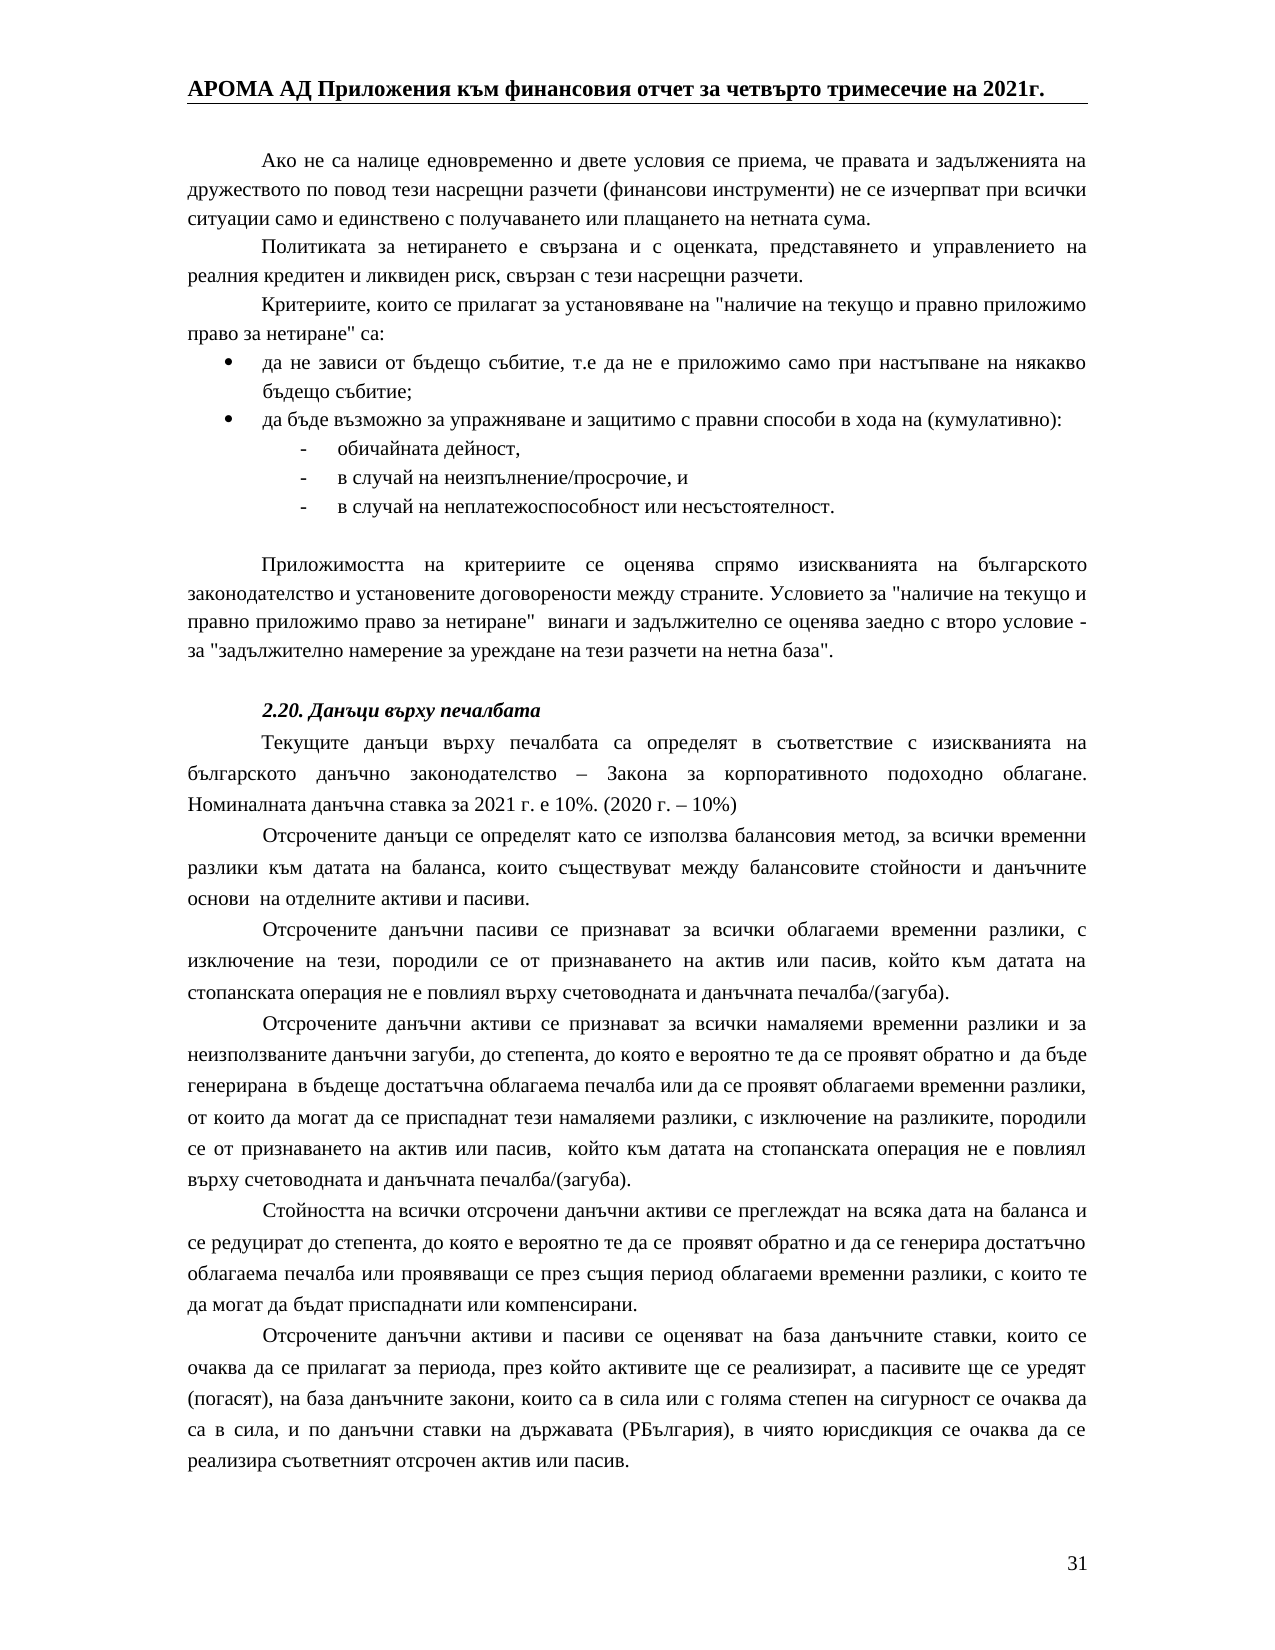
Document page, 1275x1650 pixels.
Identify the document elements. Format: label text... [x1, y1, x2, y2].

text Отсрочените данъчни активи и пасиви се оценяват на база данъчните ставки, които се очаква да се прилагат за периода, през който активите ще се реализират, а пасивите ще се уредят (погасят), на база данъчните закони, които са в сила или с голяма степен на сигурност се очаква да са в сила, и по данъчни ставки на държавата (РБългария), в чиято юрисдикция се очаква да се реализира съответният отсрочен актив или пасив. [187, 1323, 1088, 1472]
text Политиката за нетирането е свързана и с оценката, представянето и управлението на реалния кредитен и ликвиден риск, свързан с тези насрещни разчети. [187, 234, 1088, 287]
list да не зависи от бъдещо събитие, т.е да не е приложимо само при настъпване на някакво бъдещо събитие; [225, 350, 1088, 403]
list в случай на неизпълнение/просрочие, и [300, 465, 1088, 489]
list в случай на неплатежоспособност или несъстоятелност. [300, 494, 1088, 518]
text Ако не са налице едновременно и двете условия се приема, че правата и задълженията на дружеството по повод тези насрещни разчети (финансови инструменти) не се изчерпват при всички ситуации само и единствено с получаването или плащането на нетната сума. [187, 148, 1088, 229]
text Отсрочените данъчни пасиви се признават за всички облагаеми временни разлики, с изключение на тези, породили се от признаването на актив или пасив, който към датата на стопанската операция не е повлиял върху счетоводната и данъчната печалба/(загуба). [187, 917, 1088, 1004]
text Критериите, които се прилагат за установяване на "наличие на текущо и правно приложимо право за нетиране" са: [187, 292, 1088, 345]
text Отсрочените данъци се определят като се използва балансовия метод, за всички временни разлики към датата на баланса, които съществуват между балансовите стойности и данъчните основи на отделните активи и пасиви. [187, 823, 1088, 910]
list обичайната дейност, [300, 436, 1088, 460]
text Отсрочените данъчни активи се признават за всички намаляеми временни разлики и за неизползваните данъчни загуби, до степента, до която е вероятно те да се проявят обратно и да бъде генерирана в бъдеще достатъчна облагаема печалба или да се проявят облагаеми временни разлики, от които да могат да се приспаднат тези намаляеми разлики, с изключение на разликите, породили се от признаването на актив или пасив, който към датата на стопанската операция не е повлиял върху счетоводната и данъчната печалба/(загуба). [187, 1011, 1088, 1191]
list да бъде възможно за упражняване и защитимо с правни способи в хода на (кумулативно): [225, 407, 1088, 431]
subtitle 2.20. Данъци върху печалбата [187, 698, 1088, 722]
text Стойността на всички отсрочени данъчни активи се преглеждат на всяка дата на баланса и се редуцират до степента, до която е вероятно те да се проявят обратно и да се генерира достатъчно облагаема печалба или проявяващи се през същия период облагаеми временни разлики, с които те да могат да бъдат приспаднати или компенсирани. [187, 1198, 1088, 1316]
text Приложимостта на критериите се оценява спрямо изискванията на българското законодателство и установените договорености между страните. Условието за "наличие на текущо и правно приложимо право за нетиране" винаги и задължително се оценява заедно с второ условие - за "задължително намерение за уреждане на тези разчети на нетна база". [187, 552, 1088, 662]
text Текущите данъци върху печалбата са определят в съответствие с изискванията на българското данъчно законодателство – Закона за корпоративното подоходно облагане. Номиналната данъчна ставка за 2021 г. е 10%. (2020 г. – 10%) [187, 729, 1088, 816]
